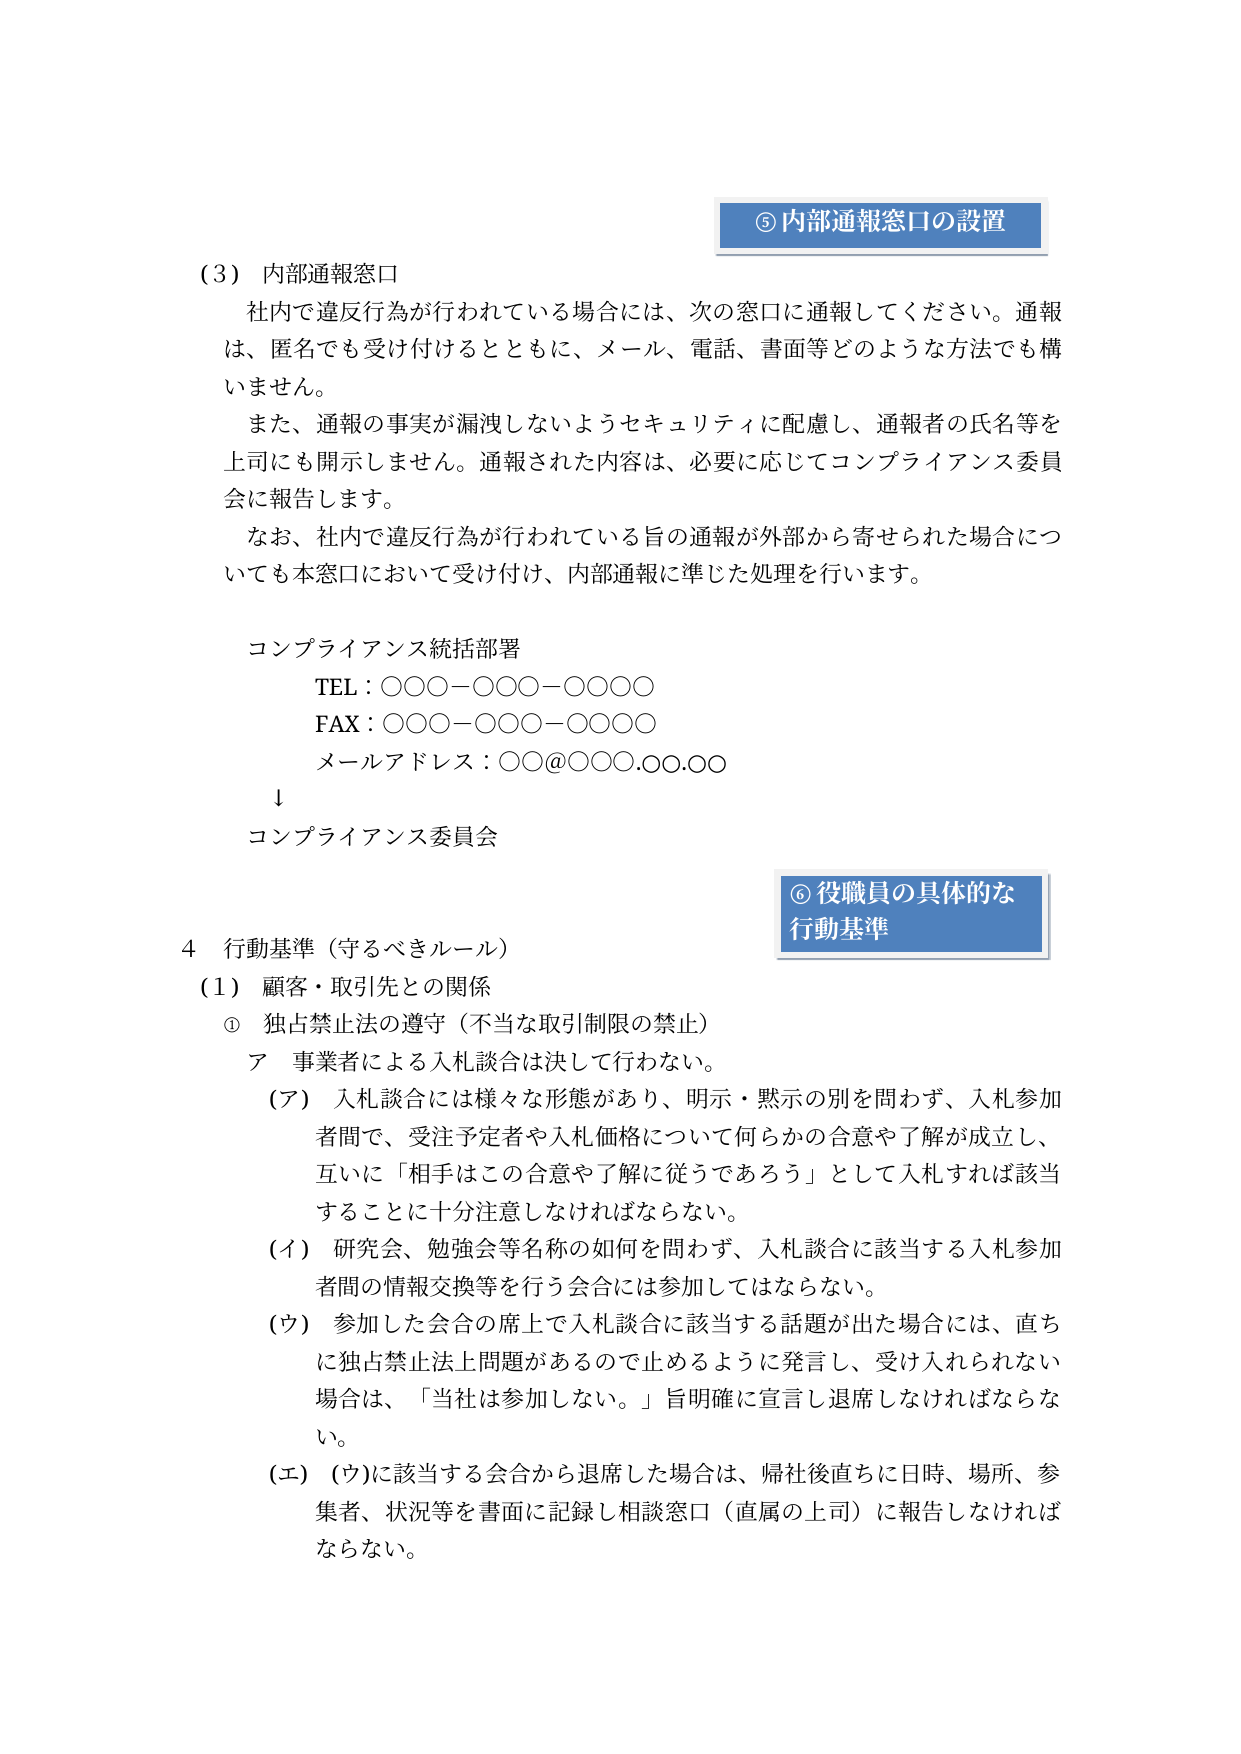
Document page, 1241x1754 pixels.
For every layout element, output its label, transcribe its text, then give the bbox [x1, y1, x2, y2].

text (ア) 入札談合には様々な形態があり、明示・黙示の別を問わず、入札参加者間で、受注予定者や入札価格について何らかの合意や了解が成立し、互いに「相手はこの合意や了解に従うであろう」として入札すれば該当することに十分注意しなければならない。 [269, 1079, 1063, 1229]
text ア 事業者による入札談合は決して行わない。 [177, 1042, 1063, 1079]
text ４ 行動基準（守るべきルール） [177, 929, 1063, 967]
text ① 独占禁止法の遵守（不当な取引制限の禁止） [177, 1004, 1063, 1042]
text コンプライアンス委員会 [177, 817, 1063, 854]
text (エ) (ウ)に該当する会合から退席した場合は、帰社後直ちに日時、場所、参集者、状況等を書面に記録し相談窓口（直属の上司）に報告しなければならない。 [269, 1454, 1063, 1567]
text なお、社内で違反行為が行われている旨の通報が外部から寄せられた場合についても本窓口において受け付け、内部通報に準じた処理を行います。 [223, 517, 1063, 592]
text FAX：○○○－○○○－○○○○ [177, 704, 1063, 742]
text TEL：○○○－○○○－○○○○ [177, 667, 1063, 704]
text ↓ [177, 779, 1063, 817]
text コンプライアンス統括部署 [177, 629, 1063, 667]
text (イ) 研究会、勉強会等名称の如何を問わず、入札談合に該当する入札参加者間の情報交換等を行う会合には参加してはならない。 [269, 1229, 1063, 1304]
text (３) 内部通報窓口 [177, 254, 1063, 292]
text また、通報の事実が漏洩しないようセキュリティに配慮し、通報者の氏名等を上司にも開示しません。通報された内容は、必要に応じてコンプライアンス委員会に報告します。 [223, 404, 1063, 517]
text (１) 顧客・取引先との関係 [177, 967, 1063, 1004]
text メールアドレス：○○＠○○○.○○.○○ [177, 742, 1063, 779]
text 社内で違反行為が行われている場合には、次の窓口に通報してください。通報は、匿名でも受け付けるとともに、メール、電話、書面等どのような方法でも構いません。 [223, 292, 1063, 404]
text (ウ) 参加した会合の席上で入札談合に該当する話題が出た場合には、直ちに独占禁止法上問題があるので止めるように発言し、受け入れられない場合は、「当社は参加しない。」旨明確に宣言し退席しなければならない。 [269, 1304, 1063, 1454]
